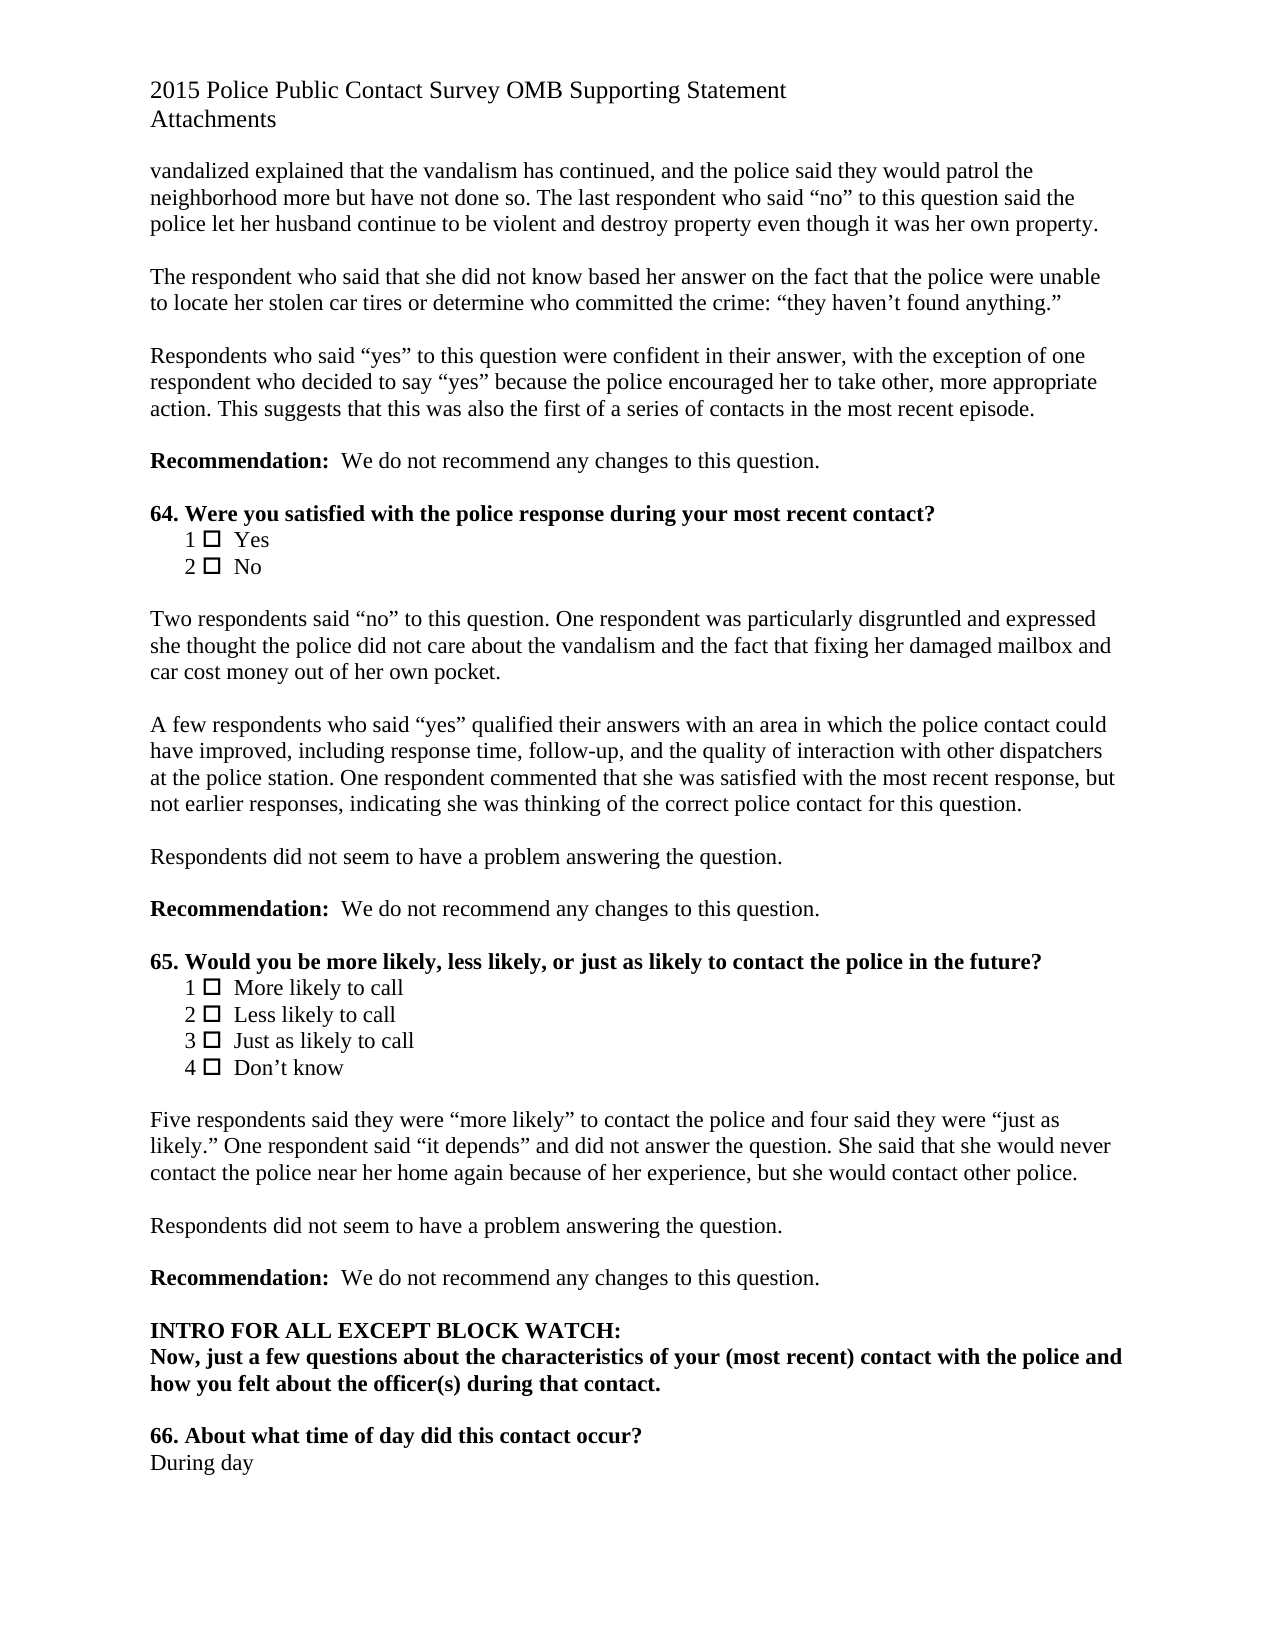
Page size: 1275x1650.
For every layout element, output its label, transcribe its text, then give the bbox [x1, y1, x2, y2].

text INTRO FOR ALL EXCEPT BLOCK WATCH: [150, 1317, 1125, 1343]
text Five respondents said they were “more likely” to contact the police and four said they were “just as likely.” One respondent said “it depends” and did not answer the question. She said that she would never contact the police near her home again because of her experience, but she would contact other police. [150, 1106, 1125, 1185]
text 64. Were you satisfied with the police response during your most recent contact? [150, 500, 1125, 526]
text 4 Don’t know [150, 1053, 1125, 1080]
text 65. Would you be more likely, less likely, or just as likely to contact the police in the future? [150, 948, 1125, 974]
text Respondents did not seem to have a problem answering the question. [150, 1212, 1125, 1238]
text 2 Less likely to call [150, 1001, 1125, 1027]
text During day [150, 1449, 1125, 1475]
text Respondents did not seem to have a problem answering the question. [150, 843, 1125, 869]
text 3 Just as likely to call [150, 1027, 1125, 1053]
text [150, 157, 1125, 237]
text Recommendation: We do not recommend any changes to this question. [150, 1264, 1125, 1291]
text Two respondents said “no” to this question. One respondent was particularly disgruntled and expressed she thought the police did not care about the vandalism and the fact that fixing her damaged mailbox and car cost money out of her own pocket. [150, 606, 1125, 684]
text Now, just a few questions about the characteristics of your (most recent) contact with the police and how you felt about the officer(s) during that contact. [150, 1343, 1125, 1396]
text Respondents who said “yes” to this question were confident in their answer, with the exception of one respondent who decided to say “yes” because the police encouraged her to take other, more appropriate action. This suggests that this was also the first of a series of contacts in the most recent episode. [150, 342, 1125, 421]
text 66. About what time of day did this contact occur? [150, 1422, 1125, 1449]
text 1 More likely to call [150, 974, 1125, 1001]
text Recommendation: We do not recommend any changes to this question. [150, 895, 1125, 922]
text Recommendation: We do not recommend any changes to this question. [150, 447, 1125, 474]
text 2 No [150, 553, 1125, 579]
text 1 Yes [150, 526, 1125, 553]
text The respondent who said that she did not know based her answer on the fact that the police were unable to locate her stolen car tires or determine who committed the crime: “they haven’t found anything.” [150, 263, 1125, 316]
text A few respondents who said “yes” qualified their answers with an area in which the police contact could have improved, including response time, follow-up, and the quality of interaction with other dispatchers at the police station. One respondent commented that she was satisfied with the most recent response, but not earlier responses, indicating she was thinking of the correct police contact for this question. [150, 711, 1125, 816]
